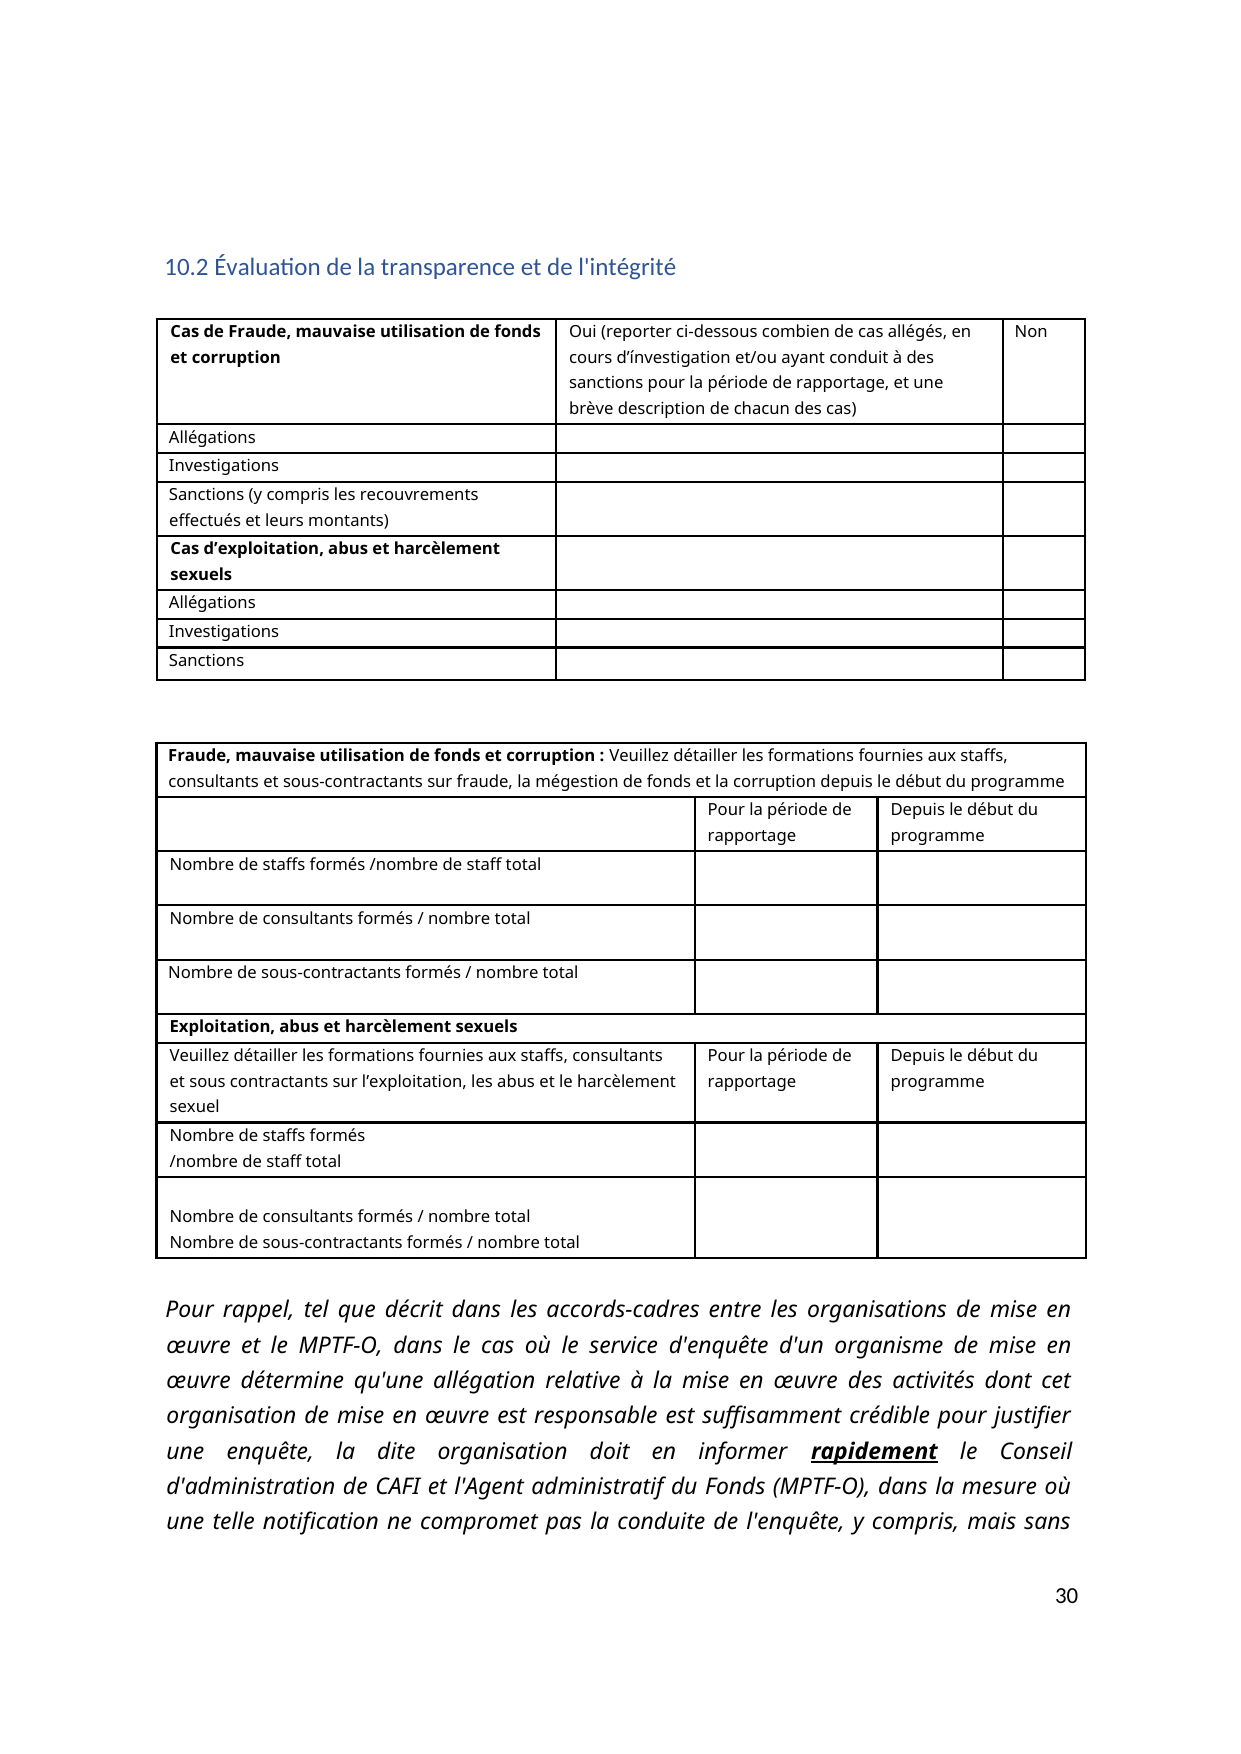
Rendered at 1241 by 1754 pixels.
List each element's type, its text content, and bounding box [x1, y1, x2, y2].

table_cell [1004, 425, 1084, 452]
table_cell [696, 1124, 876, 1176]
table_cell Nombre de consultants formés / nombre total [158, 906, 694, 959]
table_cell [696, 961, 876, 1013]
table_cell [1004, 537, 1084, 589]
table_cell Investigations [158, 620, 555, 646]
table_cell [557, 483, 1002, 535]
table_header Oui (reporter ci-dessous combien de cas allégés, en cours d’ínvestigation et/ou ayant conduit à des sanctions pour la période de rapportage, et une brève description de chacun des cas) [557, 320, 1002, 423]
table_cell [557, 454, 1002, 481]
table_cell Sanctions [158, 649, 555, 679]
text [165, 1293, 1075, 1537]
table_cell [1004, 591, 1084, 618]
table_cell Nombre de staffs formés /nombre de staff total [158, 852, 694, 904]
table_cell [879, 852, 1085, 904]
table_cell [879, 906, 1085, 959]
table_cell Nombre de consultants formés / nombre total Nombre de sous-contractants formés / nombre total [158, 1178, 694, 1257]
table_cell Cas d’exploitation, abus et harcèlement sexuels [158, 537, 555, 589]
table_cell [696, 906, 876, 959]
table_cell [557, 591, 1002, 618]
table_cell [1004, 620, 1084, 646]
table_cell Depuis le début du programme [879, 1044, 1085, 1121]
table_cell [696, 1178, 876, 1257]
table_cell Pour la période de rapportage [696, 798, 876, 850]
table_cell [557, 537, 1002, 589]
table_cell Investigations [158, 454, 555, 481]
table_cell [879, 961, 1085, 1013]
subtitle 10.2 Évaluation de la transparence et de l'intégrité [164, 251, 1078, 282]
table_header Fraude, mauvaise utilisation de fonds et corruption : Veuillez détailler les formations fournies aux staffs, consultants et sous-contractants sur fraude, la mégestion de fonds et la corruption depuis le début du programme [158, 744, 1085, 796]
table_cell [557, 620, 1002, 646]
table_cell [1004, 454, 1084, 481]
table_cell [879, 1124, 1085, 1176]
table_cell Nombre de sous-contractants formés / nombre total [158, 961, 694, 1013]
table_cell Allégations [158, 425, 555, 452]
table_header Cas de Fraude, mauvaise utilisation de fonds et corruption [158, 320, 555, 423]
table_cell [158, 798, 694, 850]
table_cell [557, 649, 1002, 679]
table_cell Exploitation, abus et harcèlement sexuels [158, 1015, 1085, 1042]
table_cell Allégations [158, 591, 555, 618]
table_cell [1004, 483, 1084, 535]
table_cell [557, 425, 1002, 452]
table_cell [696, 852, 876, 904]
table_cell [1004, 649, 1084, 679]
table_cell Veuillez détailler les formations fournies aux staffs, consultants et sous contractants sur l’exploitation, les abus et le harcèlement sexuel [158, 1044, 694, 1121]
table_cell Pour la période de rapportage [696, 1044, 876, 1121]
table_cell [879, 1178, 1085, 1257]
table_cell Depuis le début du programme [879, 798, 1085, 850]
table_cell Nombre de staffs formés /nombre de staff total [158, 1124, 694, 1176]
table_header Non [1004, 320, 1084, 423]
table_cell Sanctions (y compris les recouvrements effectués et leurs montants) [158, 483, 555, 535]
